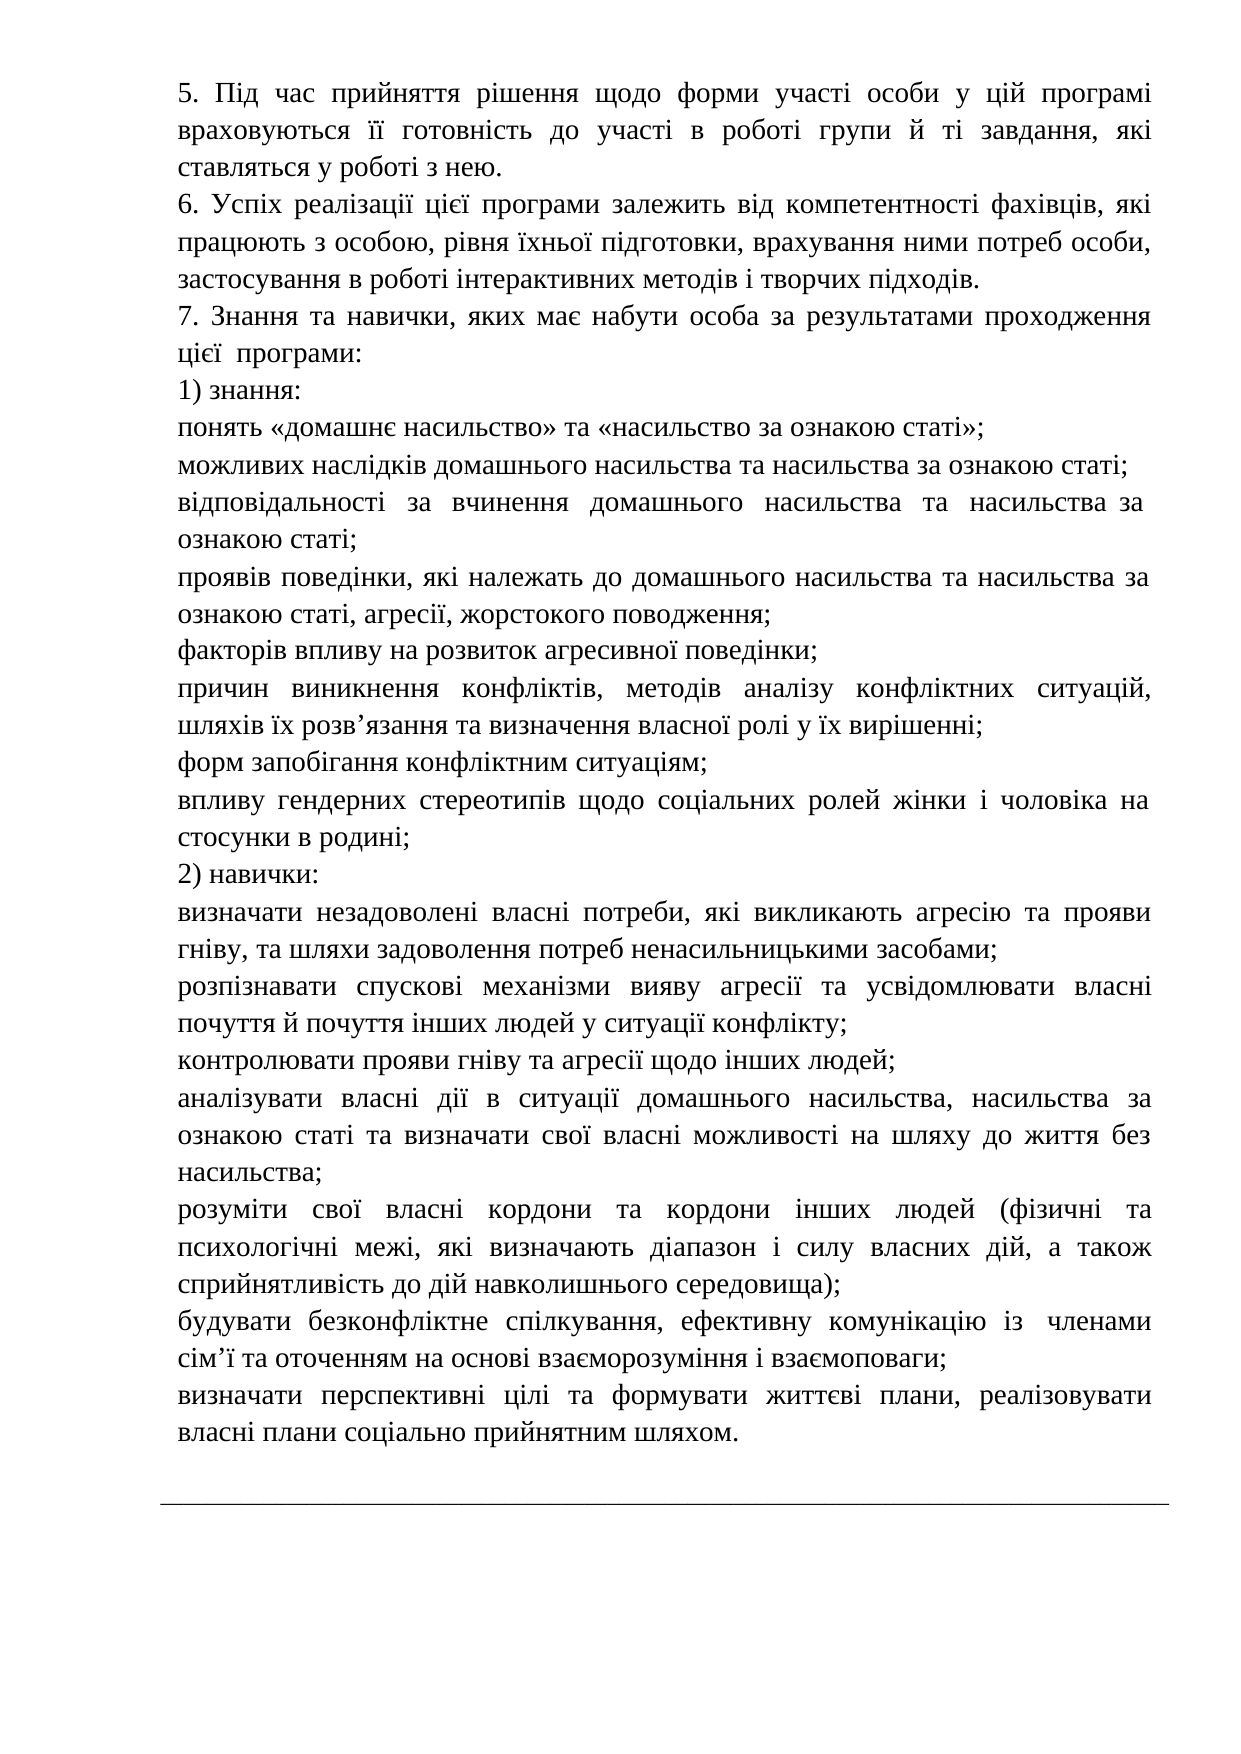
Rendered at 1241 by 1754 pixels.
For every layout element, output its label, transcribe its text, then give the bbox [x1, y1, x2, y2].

list Успіх реалізації цієї програми залежить від компетентності фахівців, які працюють з особою, рівня їхньої підготовки, врахування ними потреб особи, застосування в роботі інтерактивних методів і творчих підходів. [177, 187, 1152, 294]
text факторів впливу на розвиток агресивної поведінки; [177, 633, 1176, 666]
text впливу гендерних стереотипів щодо соціальних ролей жінки і чоловіка на стосунки в родині; [177, 782, 1176, 853]
text проявів поведінки, які належать до домашнього насильства та насильства за ознакою статі, агресії, жорстокого поводження; [177, 559, 1176, 629]
list Під час прийняття рішення щодо форми участі особи у цій програмі враховуються її готовність до участі в роботі групи й ті завдання, які ставляться у роботі з нею. [177, 75, 1152, 183]
list навички: [177, 856, 1176, 890]
text розпізнавати спускові механізми вияву агресії та усвідомлювати власні почуття й почуття інших людей у ситуації конфлікту; [177, 968, 1152, 1039]
text розуміти свої власні кордони та кордони інших людей (фізичні та психологічні межі, які визначають діапазон і силу власних дій, а також сприйнятливість до дій навколишнього середовища); [177, 1191, 1152, 1299]
text причин виникнення конфліктів, методів аналізу конфліктних ситуацій, шляхів їх розв’язання та визначення власної ролі у їх вирішенні; [177, 670, 1152, 741]
text контролювати прояви гніву та агресії щодо інших людей; [177, 1043, 1176, 1076]
list знання: [177, 373, 1176, 406]
list Знання та навички, яких має набути особа за результатами проходження цієї програми: [177, 298, 1152, 369]
text ________________________________________________________________________________________ [160, 1481, 1176, 1507]
text будувати безконфліктне спілкування, ефективну комунікацію із членами сім’ї та оточенням на основі взаєморозуміння і взаємоповаги; [177, 1303, 1152, 1374]
text можливих наслідків домашнього насильства та насильства за ознакою статі; відповідальності за вчинення домашнього насильства та насильства за ознакою статі; [177, 447, 1152, 555]
text аналізувати власні дії в ситуації домашнього насильства, насильства за ознакою статі та визначати свої власні можливості на шляху до життя без насильства; [177, 1080, 1152, 1188]
text понять «домашнє насильство» та «насильство за ознакою статі»; [177, 409, 1176, 443]
text форм запобігання конфліктним ситуаціям; [177, 745, 1176, 778]
text визначати незадоволені власні потреби, які викликають агресію та прояви гніву, та шляхи задоволення потреб ненасильницькими засобами; [177, 894, 1152, 964]
text визначати перспективні цілі та формувати життєві плани, реалізовувати власні плани соціально прийнятним шляхом. [177, 1377, 1152, 1448]
